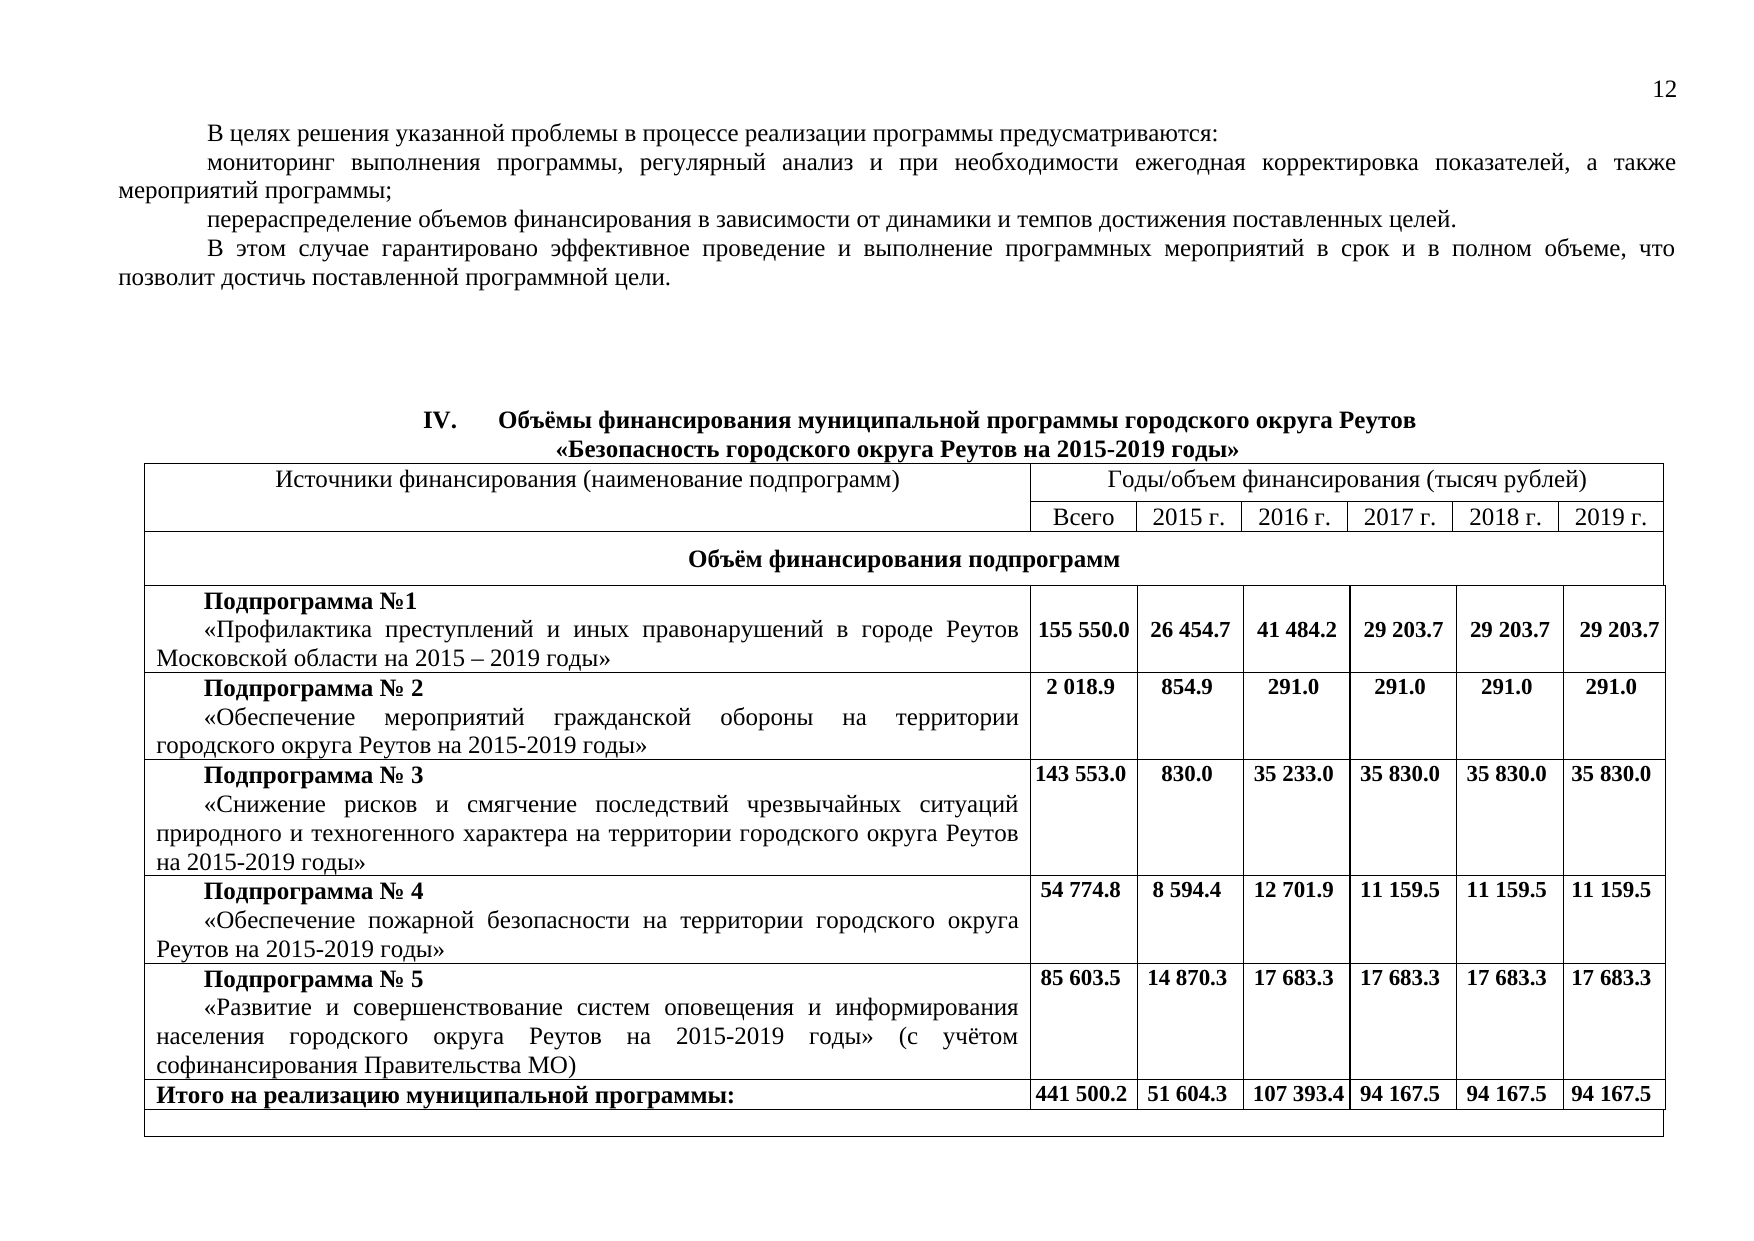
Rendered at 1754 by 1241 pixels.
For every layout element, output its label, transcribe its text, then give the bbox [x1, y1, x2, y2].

list Объёмы финансирования муниципальной программы городского округа Реутов [162, 406, 1677, 434]
table_cell 35 233.0 [1244, 760, 1349, 875]
table_cell 2019 г. [1559, 502, 1663, 531]
text перераспределение объемов финансирования в зависимости от динамики и темпов достижения поставленных целей. [118, 204, 1677, 233]
table_cell Подпрограмма №1 «Профилактика преступлений и иных правонарушений в городе Реутов Московской области на 2015 – 2019 годы» [145, 586, 1030, 672]
table_cell Подпрограмма № 2 «Обеспечение мероприятий гражданской обороны на территории городского округа Реутов на 2015-2019 годы» [145, 673, 1030, 759]
table_cell Подпрограмма № 4 «Обеспечение пожарной безопасности на территории городского округа Реутов на 2015-2019 годы» [145, 876, 1030, 963]
table_cell 2018 г. [1453, 502, 1558, 531]
table_cell 291.0 [1351, 673, 1456, 759]
table_cell 2015 г. [1137, 502, 1241, 531]
table_cell 17 683.3 [1564, 964, 1665, 1079]
table_cell 155 550.0 [1031, 586, 1137, 672]
table_header Источники финансирования (наименование подпрограмм) [145, 464, 1030, 531]
table_cell 35 830.0 [1564, 760, 1665, 875]
table_cell 29 203.7 [1457, 586, 1563, 672]
table_cell 143 553.0 [1031, 760, 1137, 875]
table_cell 54 774.8 [1031, 876, 1137, 963]
table_cell 17 683.3 [1457, 964, 1563, 1079]
text мониторинг выполнения программы, регулярный анализ и при необходимости ежегодная корректировка показателей, а также мероприятий программы; [118, 147, 1677, 204]
text В этом случае гарантировано эффективное проведение и выполнение программных мероприятий в срок и в полном объеме, что позволит достичь поставленной программной цели. [118, 233, 1677, 291]
table_cell Объём финансирования подпрограмм [145, 532, 1663, 585]
table_cell 41 484.2 [1244, 586, 1349, 672]
table_cell 12 701.9 [1244, 876, 1349, 963]
table_cell 2017 г. [1348, 502, 1452, 531]
table_cell 17 683.3 [1351, 964, 1456, 1079]
table_cell 94 167.5 [1351, 1080, 1456, 1109]
text В целях решения указанной проблемы в процессе реализации программы предусматриваются: [118, 118, 1677, 147]
table_cell 441 500.2 [1031, 1080, 1137, 1109]
table_cell Подпрограмма № 3 «Снижение рисков и смягчение последствий чрезвычайных ситуаций природного и техногенного характера на территории городского округа Реутов на 2015-2019 годы» [145, 760, 1030, 875]
table_cell 854.9 [1138, 673, 1243, 759]
table_cell 11 159.5 [1351, 876, 1456, 963]
table_cell 11 159.5 [1457, 876, 1563, 963]
table_cell 35 830.0 [1351, 760, 1456, 875]
table_cell Всего [1031, 502, 1136, 531]
table_header Годы/объем финансирования (тысяч рублей) [1031, 464, 1663, 501]
table_cell 29 203.7 [1564, 586, 1665, 672]
table_cell 94 167.5 [1457, 1080, 1563, 1109]
table_cell 14 870.3 [1138, 964, 1243, 1079]
table_cell 291.0 [1457, 673, 1563, 759]
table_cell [145, 1110, 1663, 1136]
table_cell 35 830.0 [1457, 760, 1563, 875]
table_cell 29 203.7 [1351, 586, 1456, 672]
table_cell 85 603.5 [1031, 964, 1137, 1079]
table_cell 291.0 [1564, 673, 1665, 759]
table_cell 2016 г. [1242, 502, 1347, 531]
table_cell 17 683.3 [1244, 964, 1349, 1079]
table_cell 8 594.4 [1138, 876, 1243, 963]
table_cell 830.0 [1138, 760, 1243, 875]
table_cell 291.0 [1244, 673, 1349, 759]
table_cell 107 393.4 [1244, 1080, 1349, 1109]
table_cell 2 018.9 [1031, 673, 1137, 759]
table_cell 11 159.5 [1564, 876, 1665, 963]
table_cell 26 454.7 [1138, 586, 1243, 672]
table_cell Итого на реализацию муниципальной программы: [145, 1080, 1030, 1109]
table_cell 94 167.5 [1564, 1080, 1665, 1109]
table_cell Подпрограмма № 5 «Развитие и совершенствование систем оповещения и информирования населения городского округа Реутов на 2015-2019 годы» (с учётом софинансирования Правительства МО) [145, 964, 1030, 1079]
table_cell 51 604.3 [1138, 1080, 1243, 1109]
text «Безопасность городского округа Реутов на 2015-2019 годы» [107, 434, 1688, 463]
